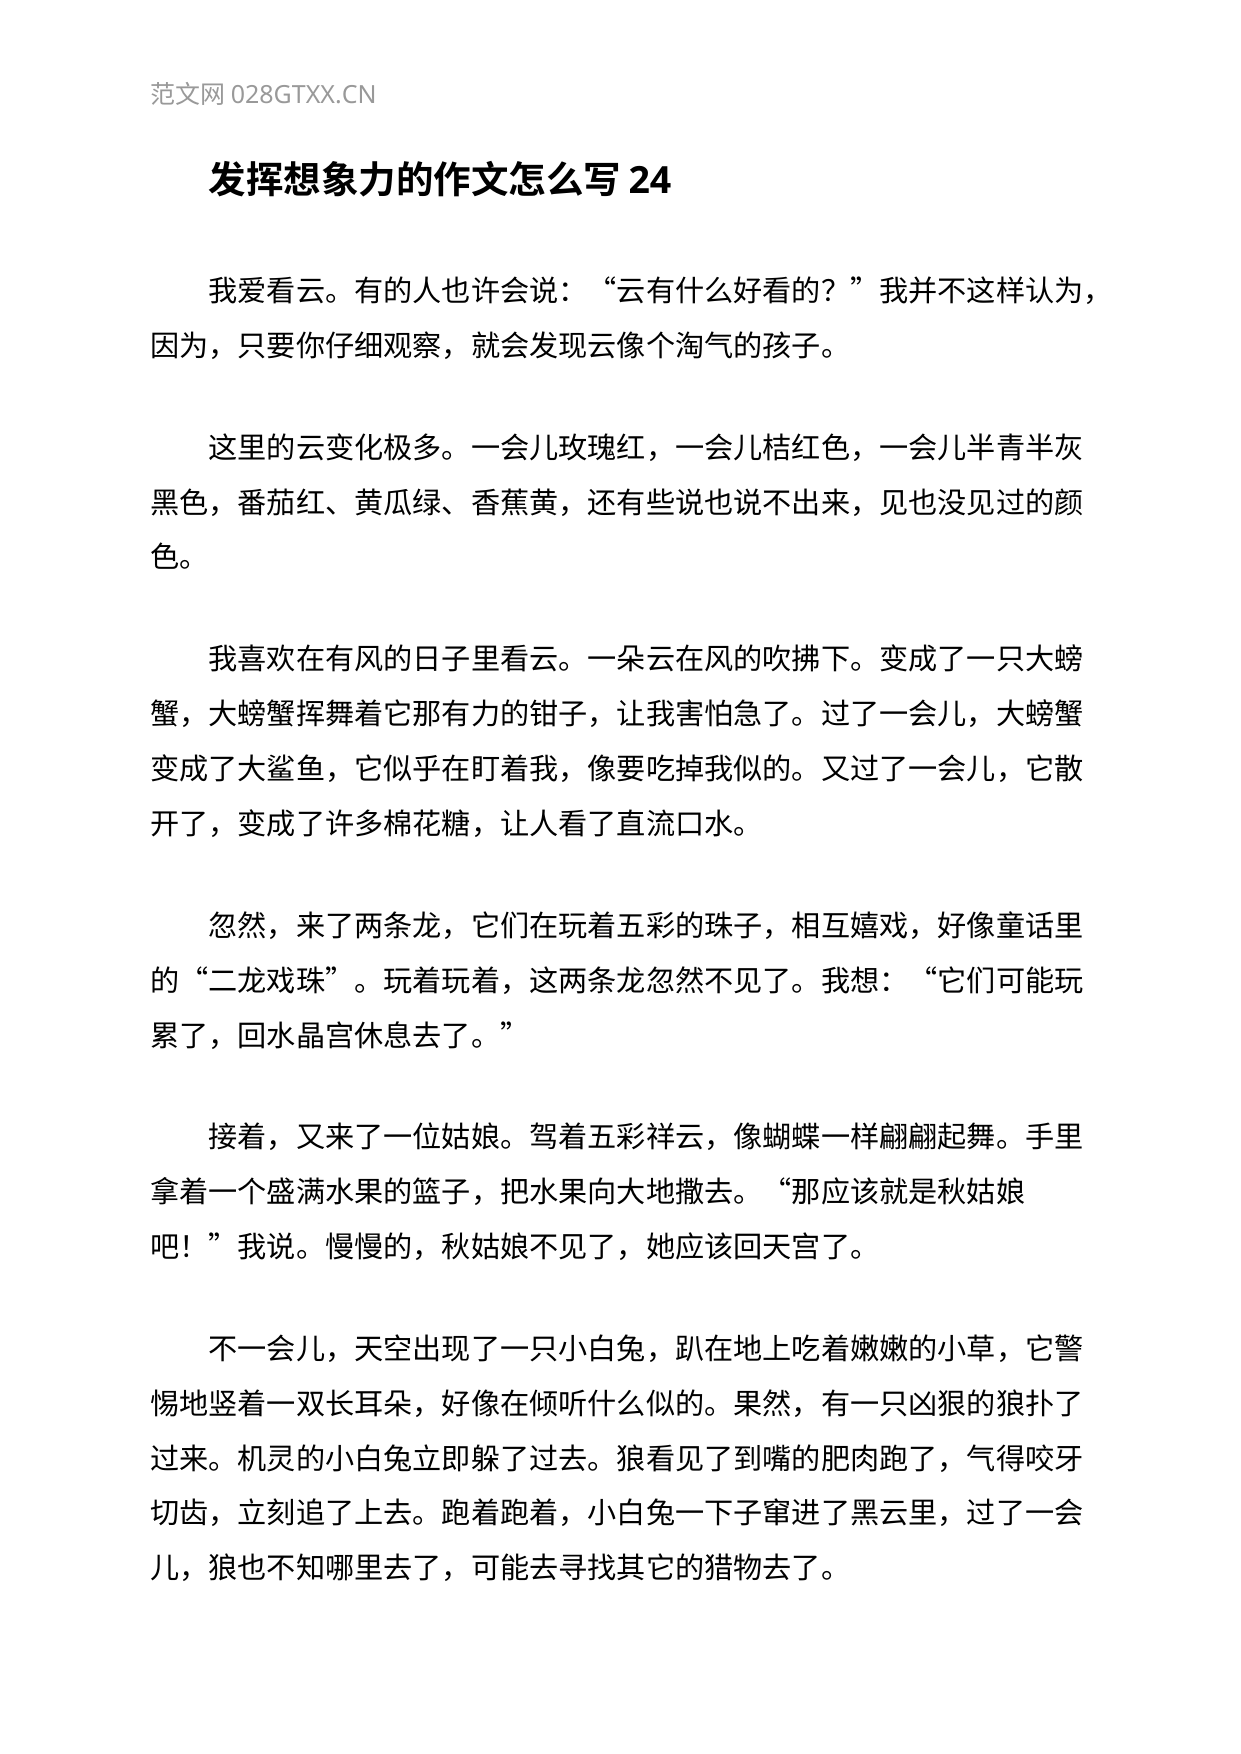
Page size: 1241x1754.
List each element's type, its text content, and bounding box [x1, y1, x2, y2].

text 不一会儿，天空出现了一只小白兔，趴在地上吃着嫩嫩的小草，它警惕地竖着一双长耳朵，好像在倾听什么似的。果然，有一只凶狠的狼扑了过来。机灵的小白兔立即躲了过去。狼看见了到嘴的肥肉跑了，气得咬牙切齿，立刻追了上去。跑着跑着，小白兔一下子窜进了黑云里，过了一会儿，狼也不知哪里去了，可能去寻找其它的猎物去了。 [150, 1325, 1090, 1587]
text 我爱看云。有的人也许会说：“云有什么好看的？”我并不这样认为，因为，只要你仔细观察，就会发现云像个淘气的孩子。 [150, 268, 1090, 365]
text 接着，又来了一位姑娘。驾着五彩祥云，像蝴蝶一样翩翩起舞。手里拿着一个盛满水果的篮子，把水果向大地撒去。“那应该就是秋姑娘吧！”我说。慢慢的，秋姑娘不见了，她应该回天宫了。 [150, 1114, 1090, 1266]
text 我喜欢在有风的日子里看云。一朵云在风的吹拂下。变成了一只大螃蟹，大螃蟹挥舞着它那有力的钳子，让我害怕急了。过了一会儿，大螃蟹变成了大鲨鱼，它似乎在盯着我，像要吃掉我似的。又过了一会儿，它散开了，变成了许多棉花糖，让人看了直流口水。 [150, 636, 1090, 843]
text 发挥想象力的作文怎么写24 [150, 150, 1090, 204]
text 忽然，来了两条龙，它们在玩着五彩的珠子，相互嬉戏，好像童话里的“二龙戏珠”。玩着玩着，这两条龙忽然不见了。我想：“它们可能玩累了，回水晶宫休息去了。” [150, 902, 1090, 1054]
text 这里的云变化极多。一会儿玫瑰红，一会儿桔红色，一会儿半青半灰黑色，番茄红、黄瓜绿、香蕉黄，还有些说也说不出来，见也没见过的颜色。 [150, 424, 1090, 576]
